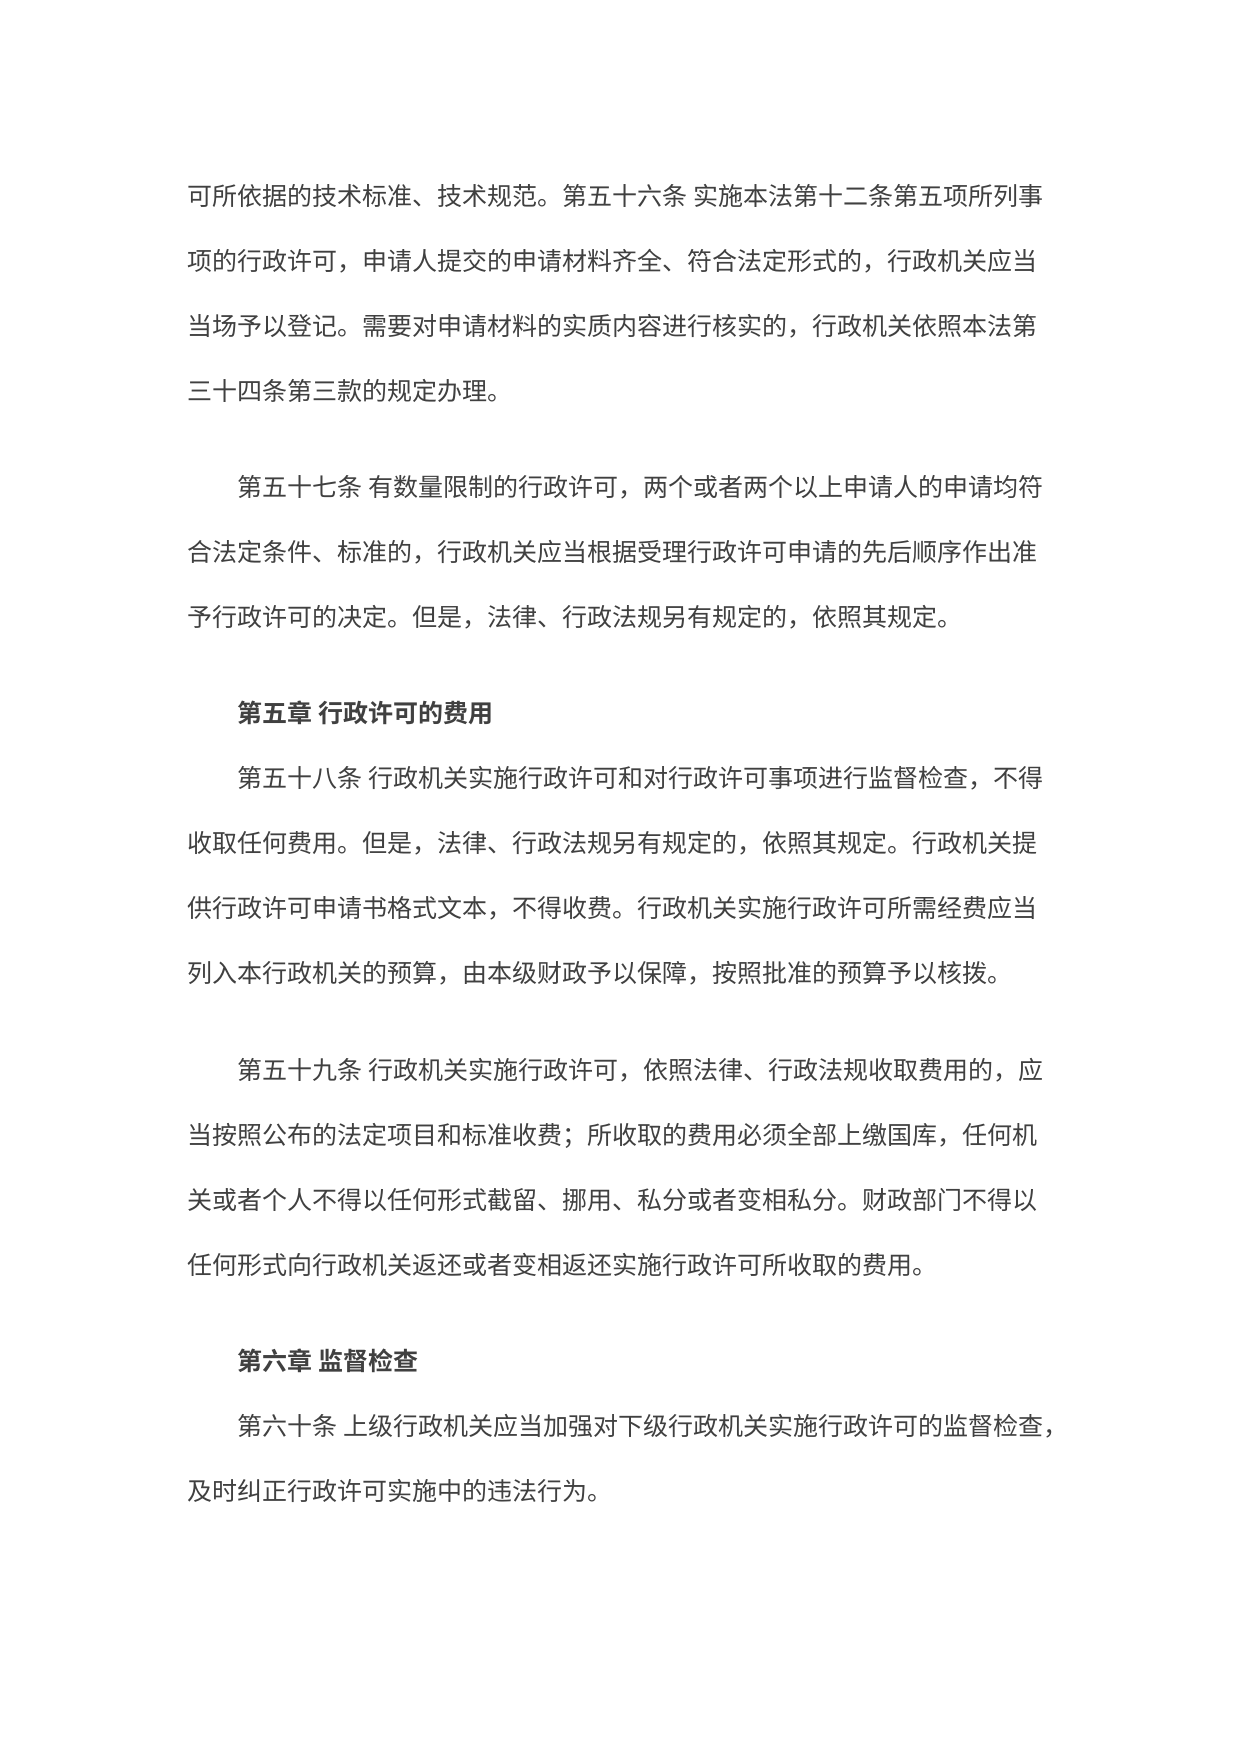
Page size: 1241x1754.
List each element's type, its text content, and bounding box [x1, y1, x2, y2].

text 第五章 行政许可的费用 [187, 679, 1053, 744]
text 第五十九条 行政机关实施行政许可，依照法律、行政法规收取费用的，应当按照公布的法定项目和标准收费；所收取的费用必须全部上缴国库，任何机关或者个人不得以任何形式截留、挪用、私分或者变相私分。财政部门不得以任何形式向行政机关返还或者变相返还实施行政许可所收取的费用。 [187, 1036, 1053, 1296]
text 第五十八条 行政机关实施行政许可和对行政许可事项进行监督检查，不得收取任何费用。但是，法律、行政法规另有规定的，依照其规定。行政机关提供行政许可申请书格式文本，不得收费。行政机关实施行政许可所需经费应当列入本行政机关的预算，由本级财政予以保障，按照批准的预算予以核拨。 [187, 744, 1053, 1004]
text 第六章 监督检查 [187, 1327, 1053, 1392]
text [187, 162, 1053, 422]
text 第六十条 上级行政机关应当加强对下级行政机关实施行政许可的监督检查，及时纠正行政许可实施中的违法行为。 [187, 1392, 1053, 1522]
text 第五十七条 有数量限制的行政许可，两个或者两个以上申请人的申请均符合法定条件、标准的，行政机关应当根据受理行政许可申请的先后顺序作出准予行政许可的决定。但是，法律、行政法规另有规定的，依照其规定。 [187, 453, 1053, 648]
